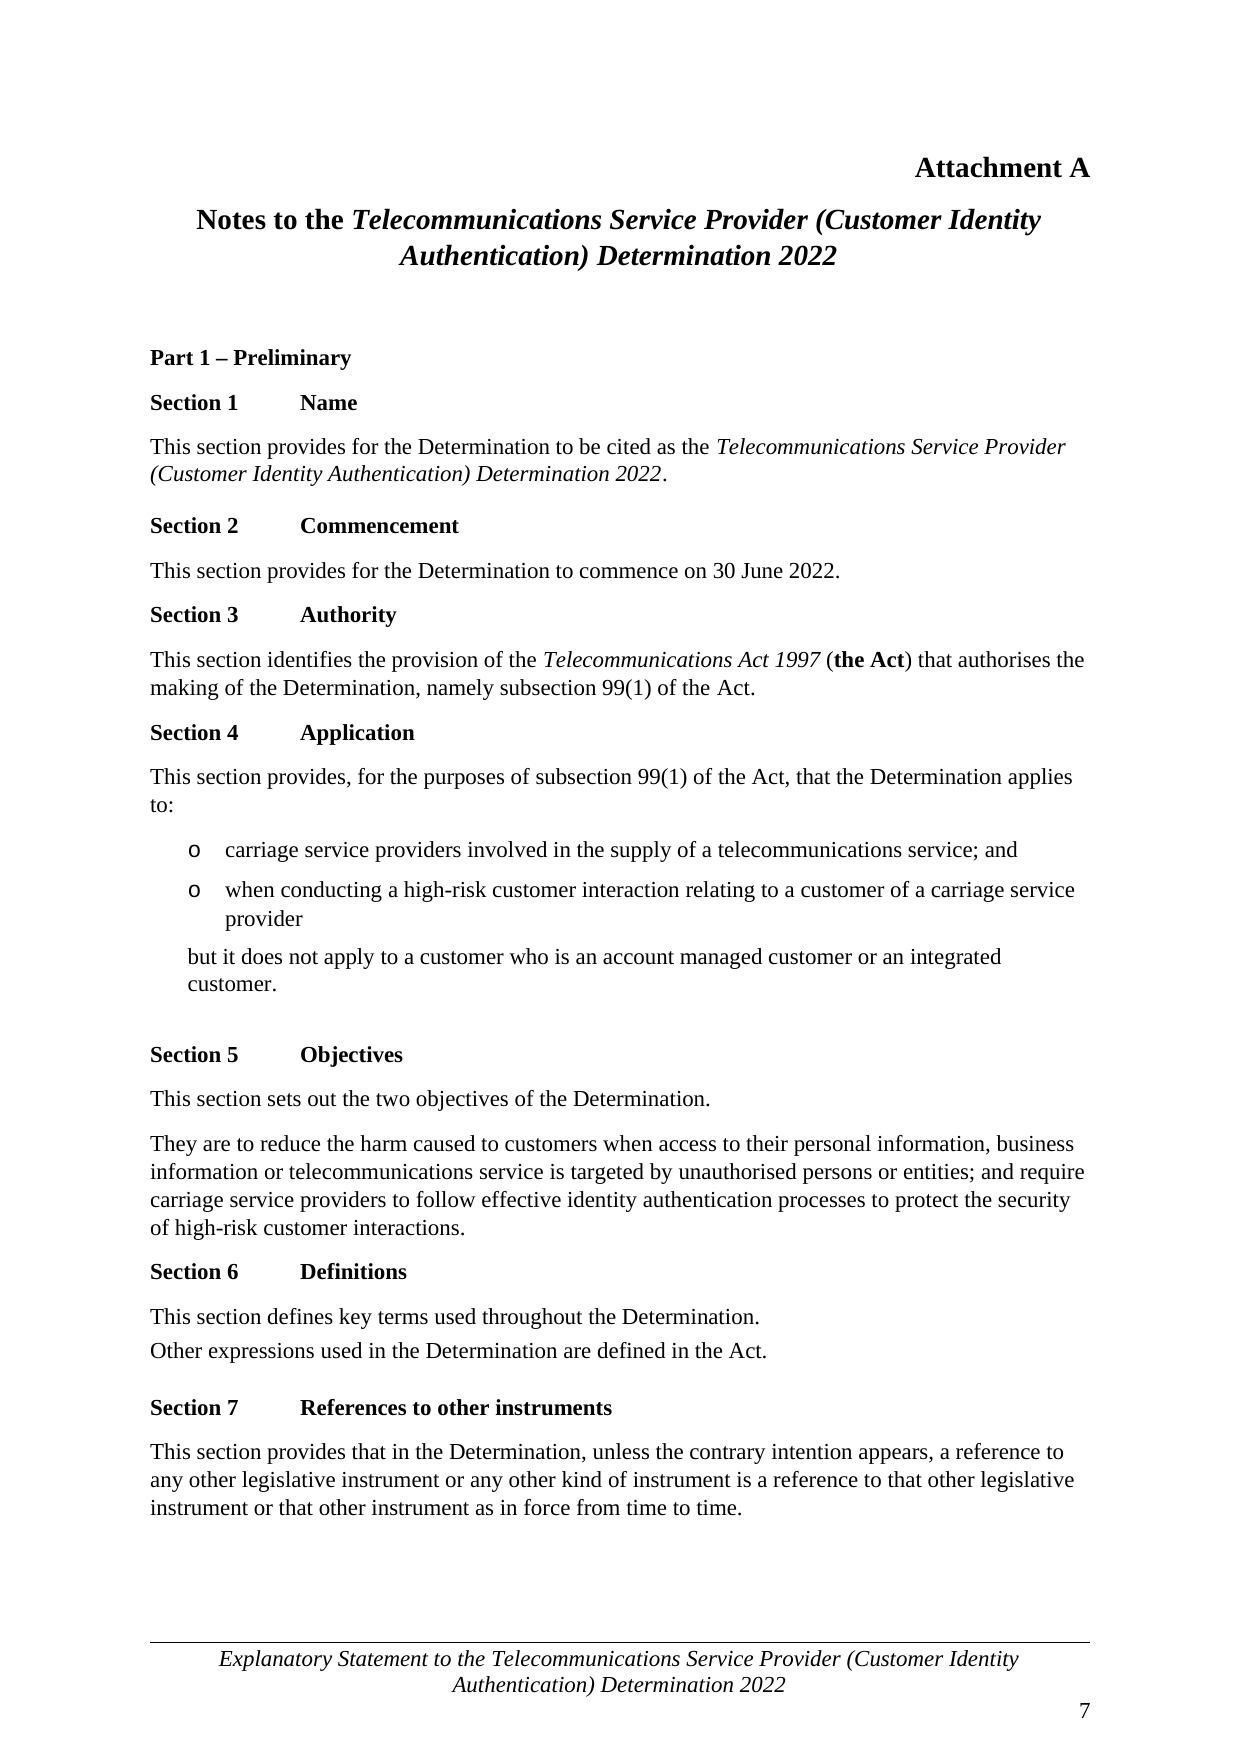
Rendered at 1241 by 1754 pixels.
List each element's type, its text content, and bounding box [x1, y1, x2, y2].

text but it does not apply to a customer who is an account managed customer or an integrated customer. [187, 943, 1090, 996]
text Section 5 Objectives [150, 1041, 1090, 1067]
text Section 3 Authority [150, 601, 1090, 628]
list carriage service providers involved in the supply of a telecommunications service; and [187, 836, 1090, 864]
text Section 6 Definitions [150, 1258, 1090, 1284]
text Attachment A [150, 150, 1090, 183]
list when conducting a high-risk customer interaction relating to a customer of a carriage service provider [187, 876, 1090, 931]
text They are to reduce the harm caused to customers when access to their personal information, business information or telecommunications service is targeted by unauthorised persons or entities; and require carriage service providers to follow effective identity authentication processes to protect the security of high-risk customer interactions. [150, 1130, 1090, 1240]
text Section 4 Application [150, 718, 1090, 745]
text This section provides for the Determination to commence on 30 June 2022. [150, 557, 1090, 583]
text This section provides, for the purposes of subsection 99(1) of the Act, that the Determination applies to: [150, 763, 1090, 817]
text Section 7 References to other instruments [150, 1394, 1090, 1420]
text This section sets out the two objectives of the Determination. [150, 1085, 1090, 1112]
text Section 1 Name [150, 389, 1090, 415]
text This section defines key terms used throughout the Determination. [150, 1303, 1090, 1329]
text This section identifies the provision of the Telecommunications Act 1997 (the Act) that authorises the making of the Determination, namely subsection 99(1) of the Act. [150, 646, 1090, 700]
text Part 1 – Preliminary [150, 344, 1090, 370]
text This section provides that in the Determination, unless the contrary intention appears, a reference to any other legislative instrument or any other kind of instrument is a reference to that other legislative instrument or that other instrument as in force from time to time. [150, 1438, 1090, 1520]
text Section 2 Commencement [150, 512, 1090, 539]
text This section provides for the Determination to be cited as the Telecommunications Service Provider (Customer Identity Authentication) Determination 2022. [150, 433, 1090, 486]
text Other expressions used in the Determination are defined in the Act. [150, 1337, 1090, 1364]
text Notes to the Telecommunications Service Provider (Customer Identity Authentication) Determination 2022 [150, 202, 1090, 271]
